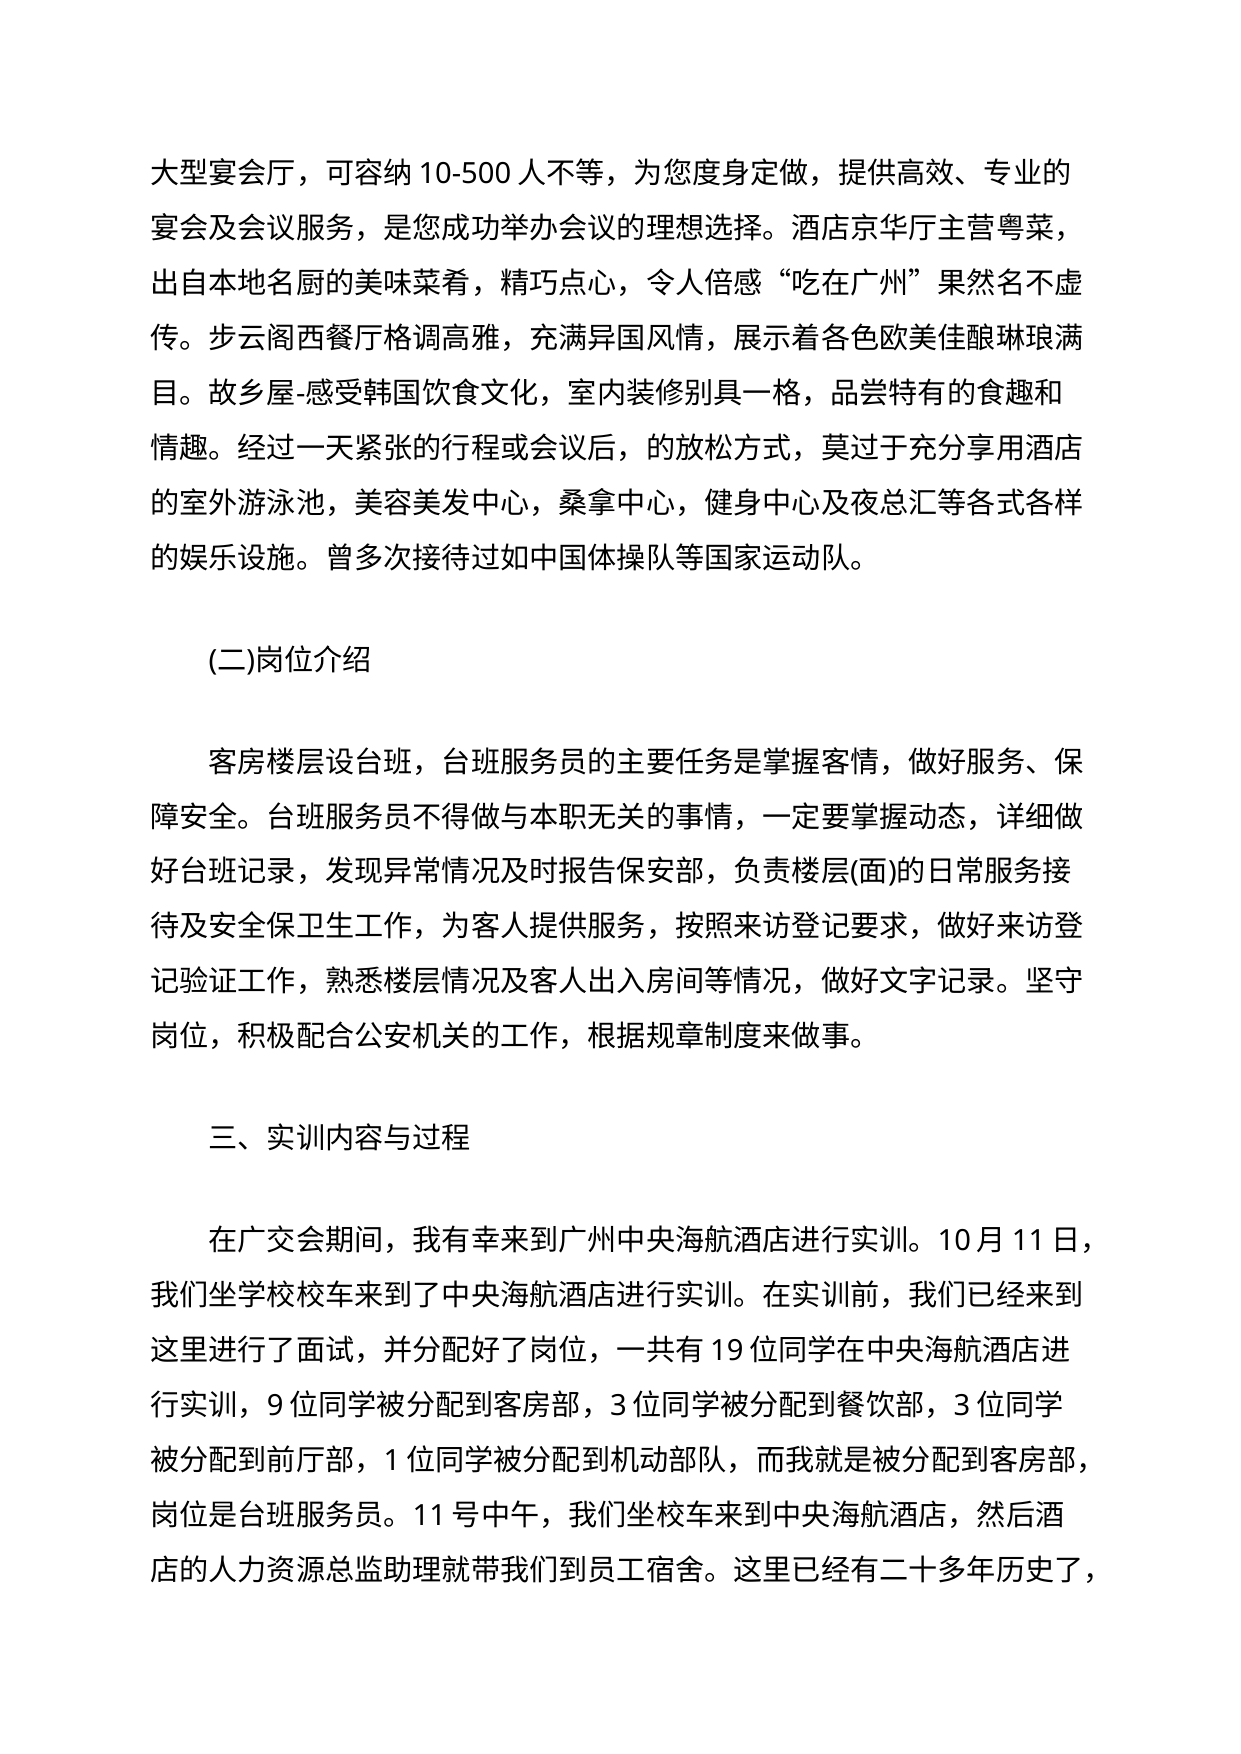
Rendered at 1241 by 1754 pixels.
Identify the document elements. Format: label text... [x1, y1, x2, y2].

text 三、实训内容与过程 [150, 1114, 1090, 1157]
text 客房楼层设台班，台班服务员的主要任务是掌握客情，做好服务、保障安全。台班服务员不得做与本职无关的事情，一定要掌握动态，详细做好台班记录，发现异常情况及时报告保安部，负责楼层(面)的日常服务接待及安全保卫生工作，为客人提供服务，按照来访登记要求，做好来访登记验证工作，熟悉楼层情况及客人出入房间等情况，做好文字记录。坚守岗位，积极配合公安机关的工作，根据规章制度来做事。 [150, 738, 1090, 1055]
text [150, 150, 1090, 577]
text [150, 1216, 1090, 1588]
text (二)岗位介绍 [150, 636, 1090, 679]
